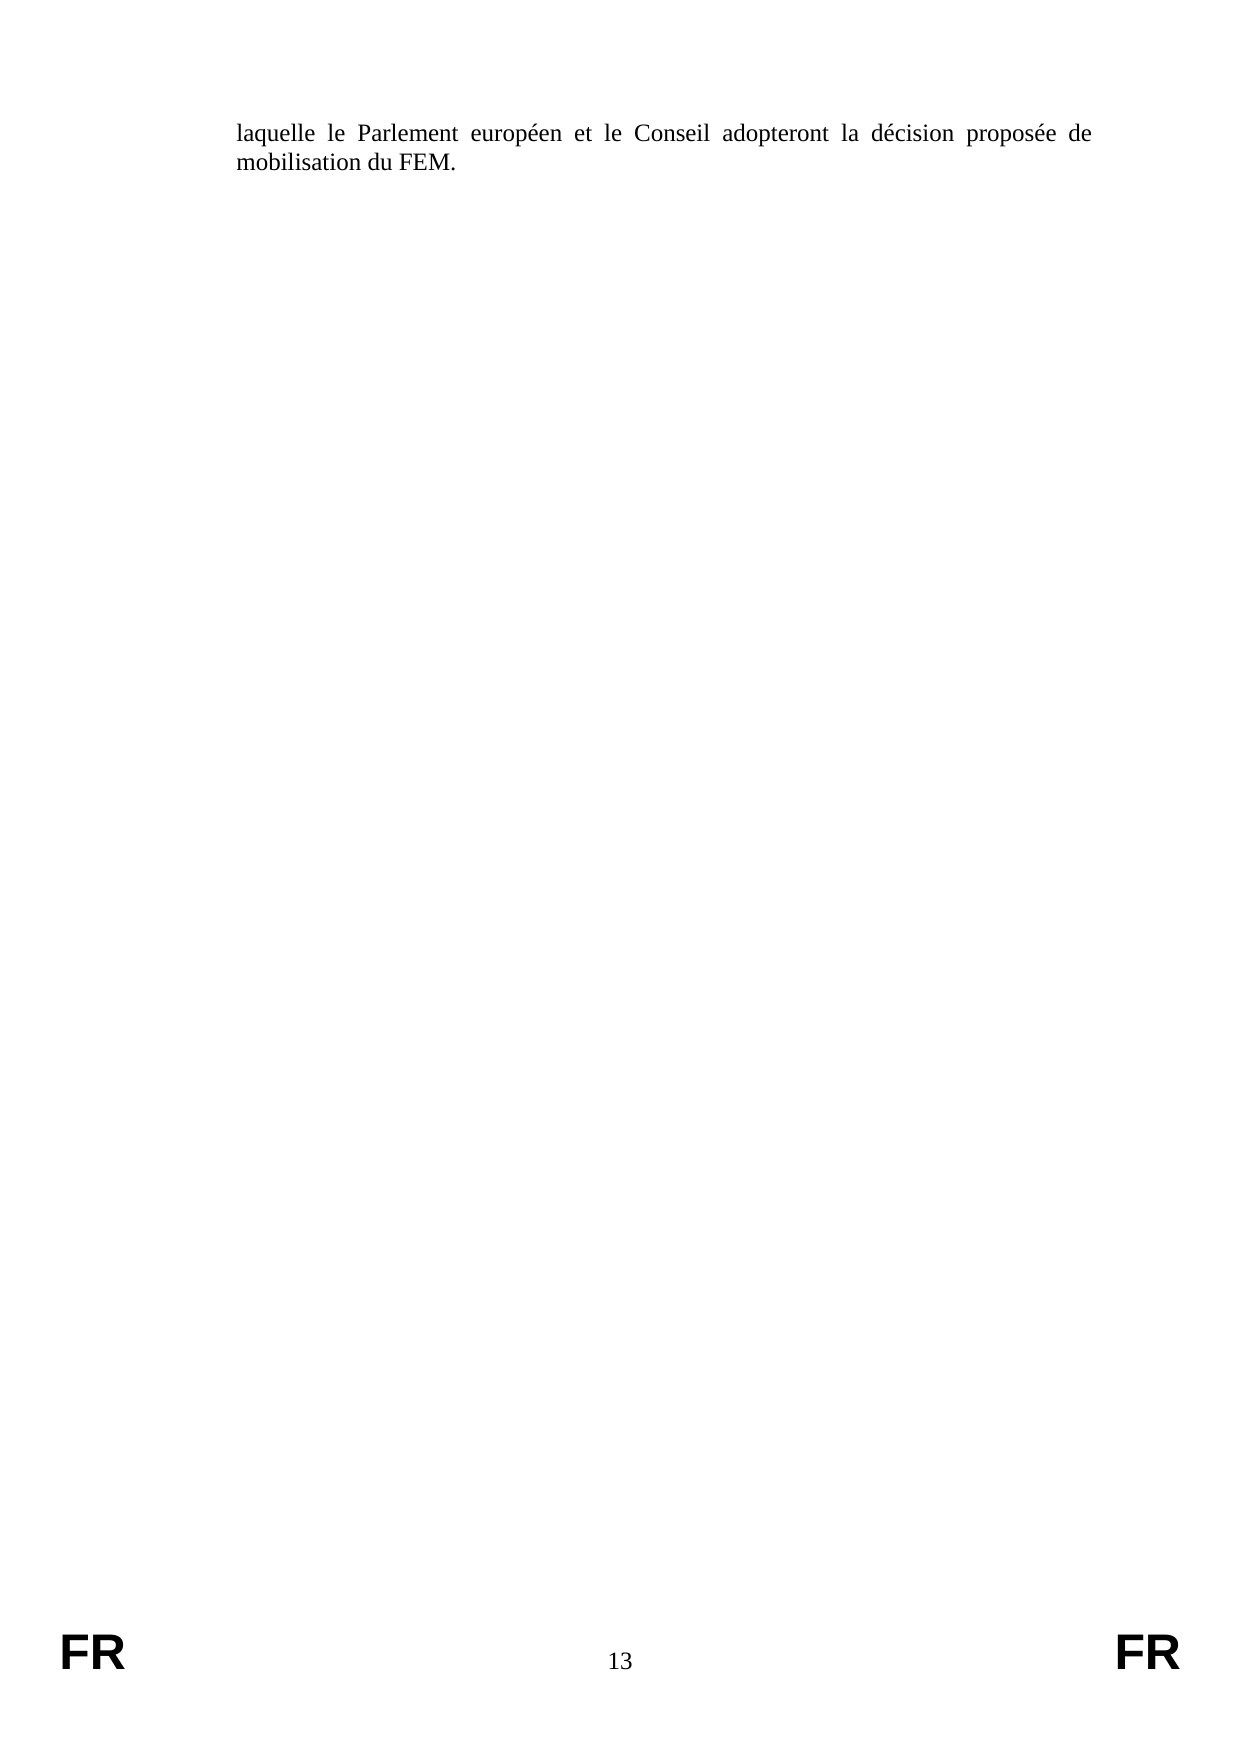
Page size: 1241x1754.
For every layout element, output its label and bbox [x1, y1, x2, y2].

text [148, 118, 1093, 176]
